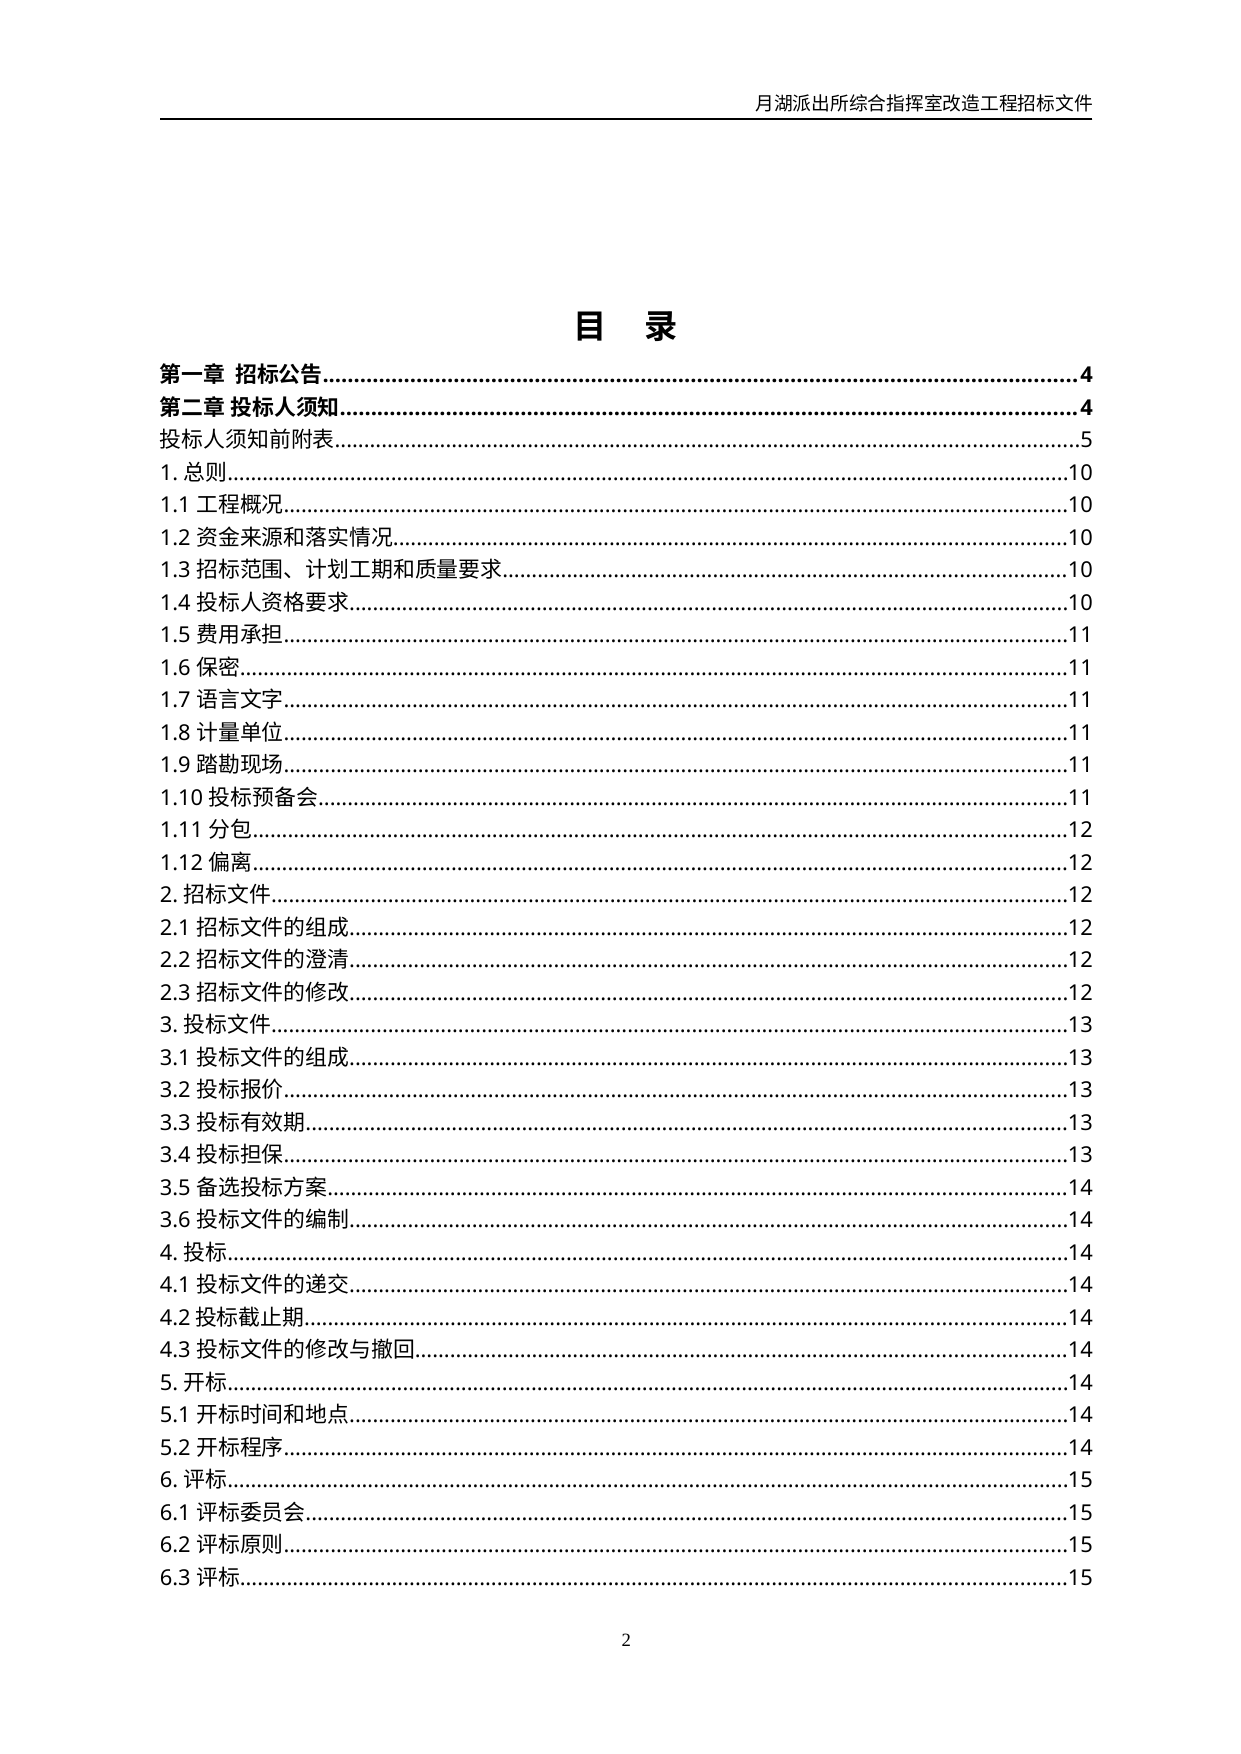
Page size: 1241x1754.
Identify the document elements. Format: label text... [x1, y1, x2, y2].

text 1.12 偏离 12 [159, 844, 1092, 877]
text 3.3 投标有效期 13 [159, 1104, 1092, 1137]
text 6.1 评标委员会 15 [159, 1494, 1092, 1527]
text 4.3 投标文件的修改与撤回 14 [159, 1332, 1092, 1364]
text 6. 评标 15 [159, 1462, 1092, 1494]
text 3.6 投标文件的编制 14 [159, 1202, 1092, 1234]
text 4.1 投标文件的递交 14 [159, 1267, 1092, 1299]
text 第二章 投标人须知 4 [159, 389, 1092, 422]
text 5. 开标 14 [159, 1364, 1092, 1397]
text 1.5 费用承担 11 [159, 617, 1092, 649]
text 5.1 开标时间和地点 14 [159, 1397, 1092, 1429]
text 2. 招标文件 12 [159, 877, 1092, 909]
text 6.2 评标原则 15 [159, 1527, 1092, 1559]
text 3. 投标文件 13 [159, 1007, 1092, 1039]
text 3.2 投标报价 13 [159, 1072, 1092, 1104]
text 1.2 资金来源和落实情况 10 [159, 519, 1092, 552]
text 3.4 投标担保 13 [159, 1137, 1092, 1169]
text 1. 总则 10 [159, 454, 1092, 487]
text 1.8 计量单位 11 [159, 714, 1092, 747]
text 1.9 踏勘现场 11 [159, 747, 1092, 779]
text 2.3 招标文件的修改 12 [159, 974, 1092, 1007]
text 第一章 招标公告 4 [159, 357, 1092, 389]
text 目 录 [159, 292, 1092, 357]
text 3.5 备选投标方案 14 [159, 1169, 1092, 1202]
text 1.6 保密 11 [159, 649, 1092, 682]
text 3.1 投标文件的组成 13 [159, 1039, 1092, 1072]
text 1.1 工程概况 10 [159, 487, 1092, 519]
text 投标人须知前附表 5 [159, 422, 1092, 454]
text 1.7 语言文字 11 [159, 682, 1092, 714]
text 2.1 招标文件的组成 12 [159, 909, 1092, 942]
text 5.2 开标程序 14 [159, 1429, 1092, 1462]
text 1.4 投标人资格要求 10 [159, 584, 1092, 617]
text 1.11 分包 12 [159, 812, 1092, 844]
text 4. 投标 14 [159, 1234, 1092, 1267]
text 1.3 招标范围、计划工期和质量要求 10 [159, 552, 1092, 584]
text 1.10 投标预备会 11 [159, 779, 1092, 812]
text 6.3 评标 15 [159, 1559, 1092, 1592]
text 2.2 招标文件的澄清 12 [159, 942, 1092, 974]
text 4.2投标截止期 14 [159, 1299, 1092, 1332]
